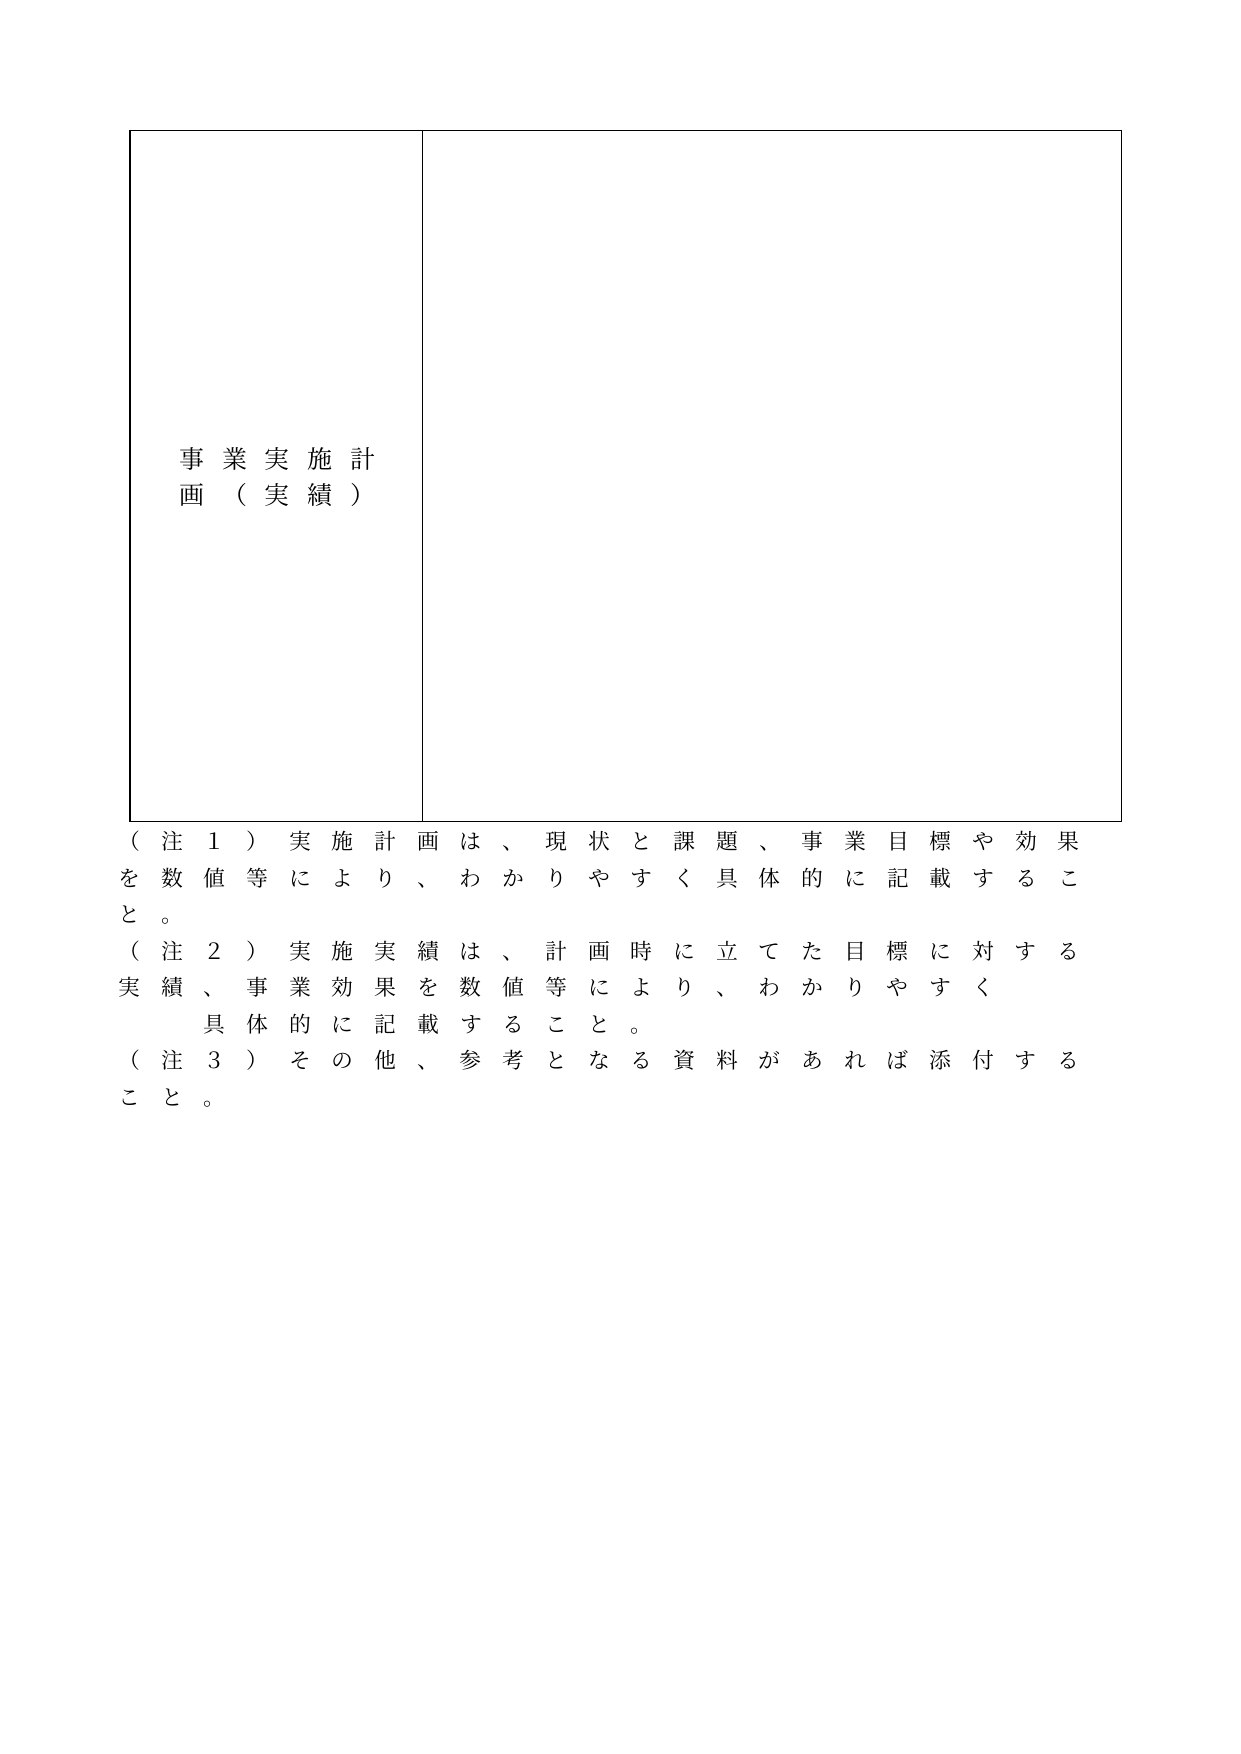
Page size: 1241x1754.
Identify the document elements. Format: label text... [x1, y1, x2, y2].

text （注３）その他、参考となる資料があれば添付すること。 [118, 1041, 1122, 1114]
table_cell [423, 131, 1121, 821]
text （注１）実施計画は、現状と課題、事業目標や効果を数値等により、わかりやすく具体的に記載すること。 [118, 822, 1122, 931]
table_cell 事業実施計画（実績） [131, 131, 422, 821]
text 具体的に記載すること。 [118, 1004, 1122, 1041]
text （注２）実施実績は、計画時に立てた目標に対する実績、事業効果を数値等により、わかりやすく [118, 931, 1122, 1004]
